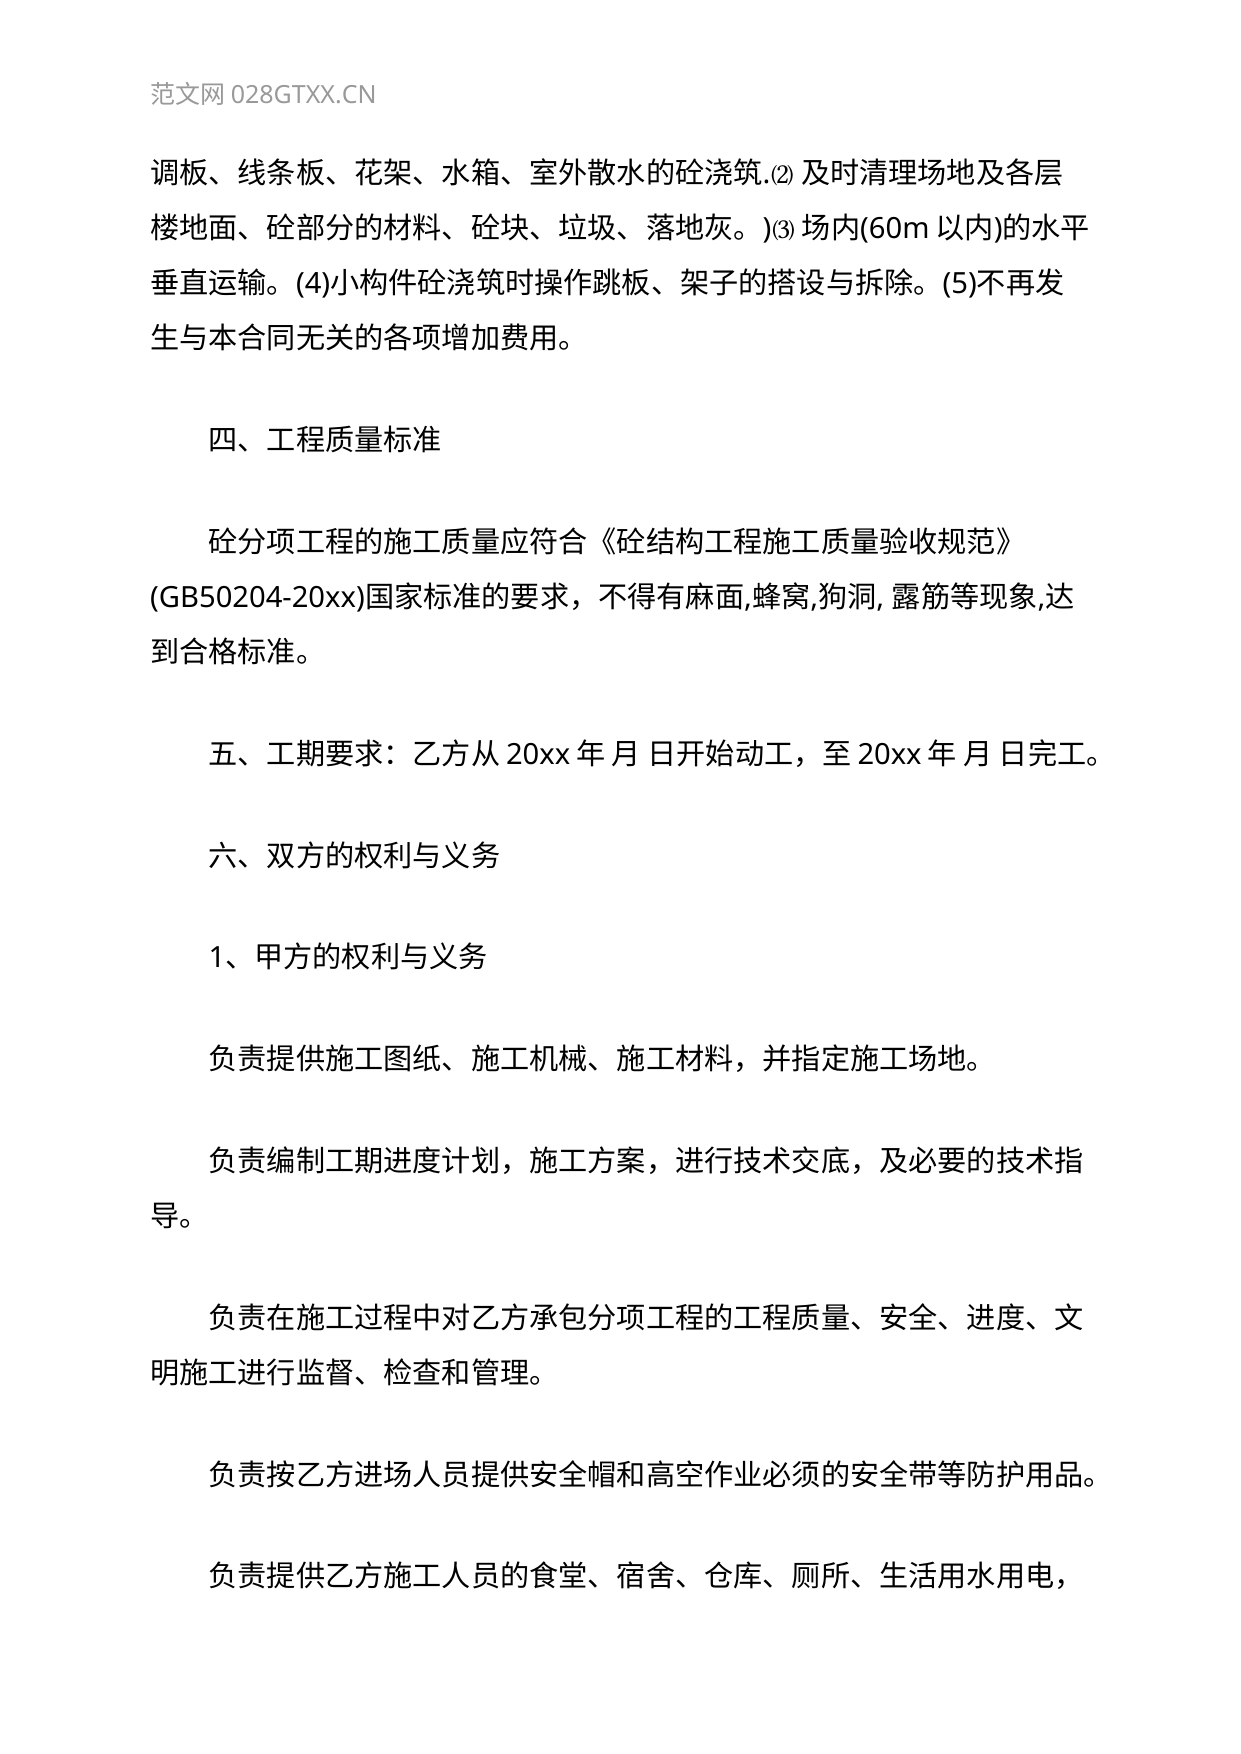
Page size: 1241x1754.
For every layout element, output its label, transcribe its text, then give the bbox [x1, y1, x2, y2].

text 五、工期要求：乙方从20xx年 月 日开始动工，至20xx年 月 日完工。 [150, 730, 1090, 773]
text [150, 1553, 1090, 1595]
text 砼分项工程的施工质量应符合《砼结构工程施工质量验收规范》(GB50204-20xx)国家标准的要求，不得有麻面,蜂窝,狗洞, 露筋等现象,达到合格标准。 [150, 518, 1090, 671]
text 负责按乙方进场人员提供安全帽和高空作业必须的安全带等防护用品。 [150, 1451, 1090, 1493]
text 负责编制工期进度计划，施工方案，进行技术交底，及必要的技术指导。 [150, 1138, 1090, 1235]
text 六、双方的权利与义务 [150, 832, 1090, 874]
text 四、工程质量标准 [150, 417, 1090, 459]
text 1、甲方的权利与义务 [150, 934, 1090, 976]
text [150, 150, 1090, 357]
text 负责在施工过程中对乙方承包分项工程的工程质量、安全、进度、文明施工进行监督、检查和管理。 [150, 1294, 1090, 1392]
text 负责提供施工图纸、施工机械、施工材料，并指定施工场地。 [150, 1036, 1090, 1078]
